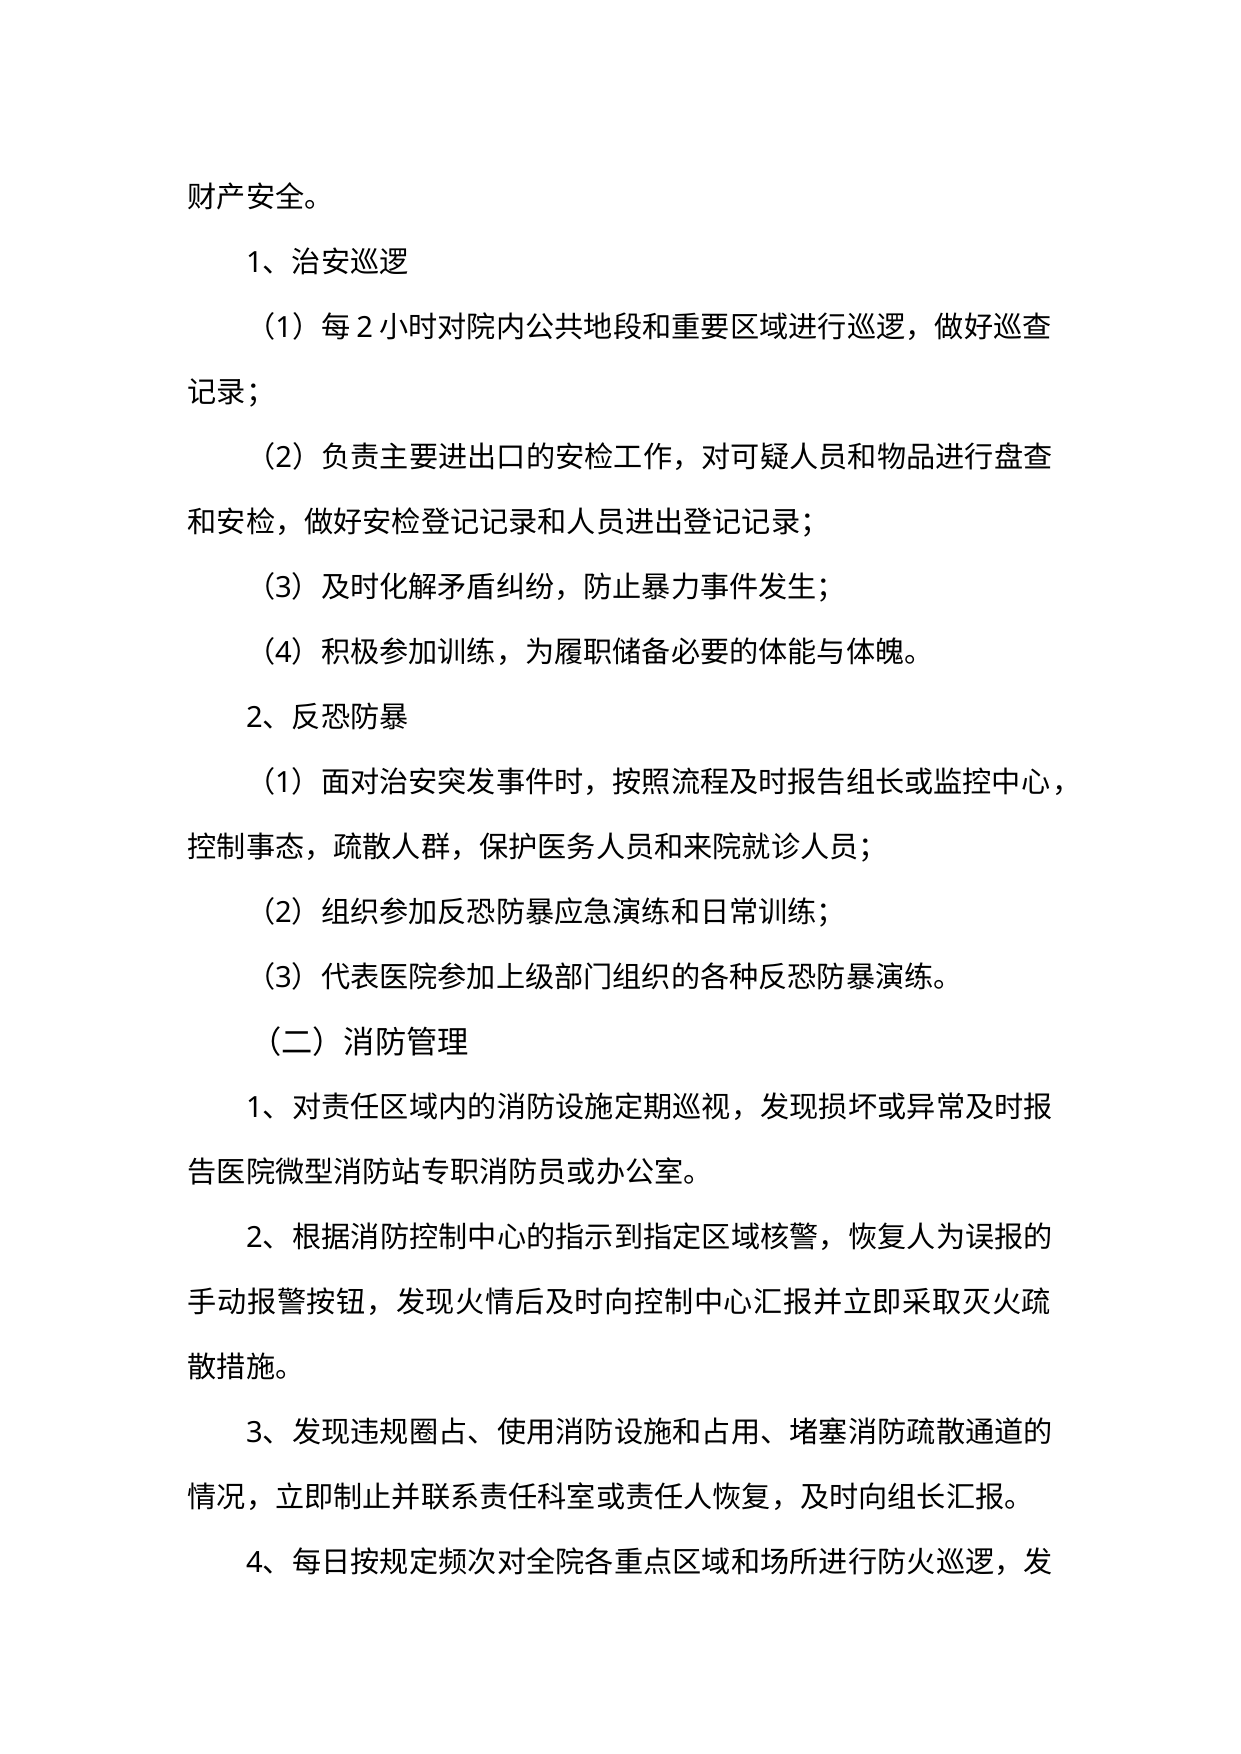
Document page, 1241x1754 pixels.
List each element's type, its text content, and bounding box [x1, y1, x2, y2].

text 2、反恐防暴 [187, 682, 1053, 747]
text 1、治安巡逻 [187, 227, 1053, 292]
text （二）消防管理 [187, 1007, 1053, 1072]
text （1）面对治安突发事件时，按照流程及时报告组长或监控中心，控制事态，疏散人群，保护医务人员和来院就诊人员； [187, 747, 1053, 877]
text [187, 1527, 1053, 1592]
text 3、发现违规圈占、使用消防设施和占用、堵塞消防疏散通道的情况，立即制止并联系责任科室或责任人恢复，及时向组长汇报。 [187, 1397, 1053, 1527]
text （2）负责主要进出口的安检工作，对可疑人员和物品进行盘查和安检，做好安检登记记录和人员进出登记记录； [187, 422, 1053, 552]
text 1、对责任区域内的消防设施定期巡视，发现损坏或异常及时报告医院微型消防站专职消防员或办公室。 [187, 1072, 1053, 1202]
text （1）每2小时对院内公共地段和重要区域进行巡逻，做好巡查记录； [187, 292, 1053, 422]
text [187, 162, 1053, 227]
text （2）组织参加反恐防暴应急演练和日常训练； [187, 877, 1053, 942]
text （3）代表医院参加上级部门组织的各种反恐防暴演练。 [187, 942, 1053, 1007]
text 2、根据消防控制中心的指示到指定区域核警，恢复人为误报的手动报警按钮，发现火情后及时向控制中心汇报并立即采取灭火疏散措施。 [187, 1202, 1053, 1397]
text （4）积极参加训练，为履职储备必要的体能与体魄。 [187, 617, 1053, 682]
text （3）及时化解矛盾纠纷，防止暴力事件发生； [187, 552, 1053, 617]
